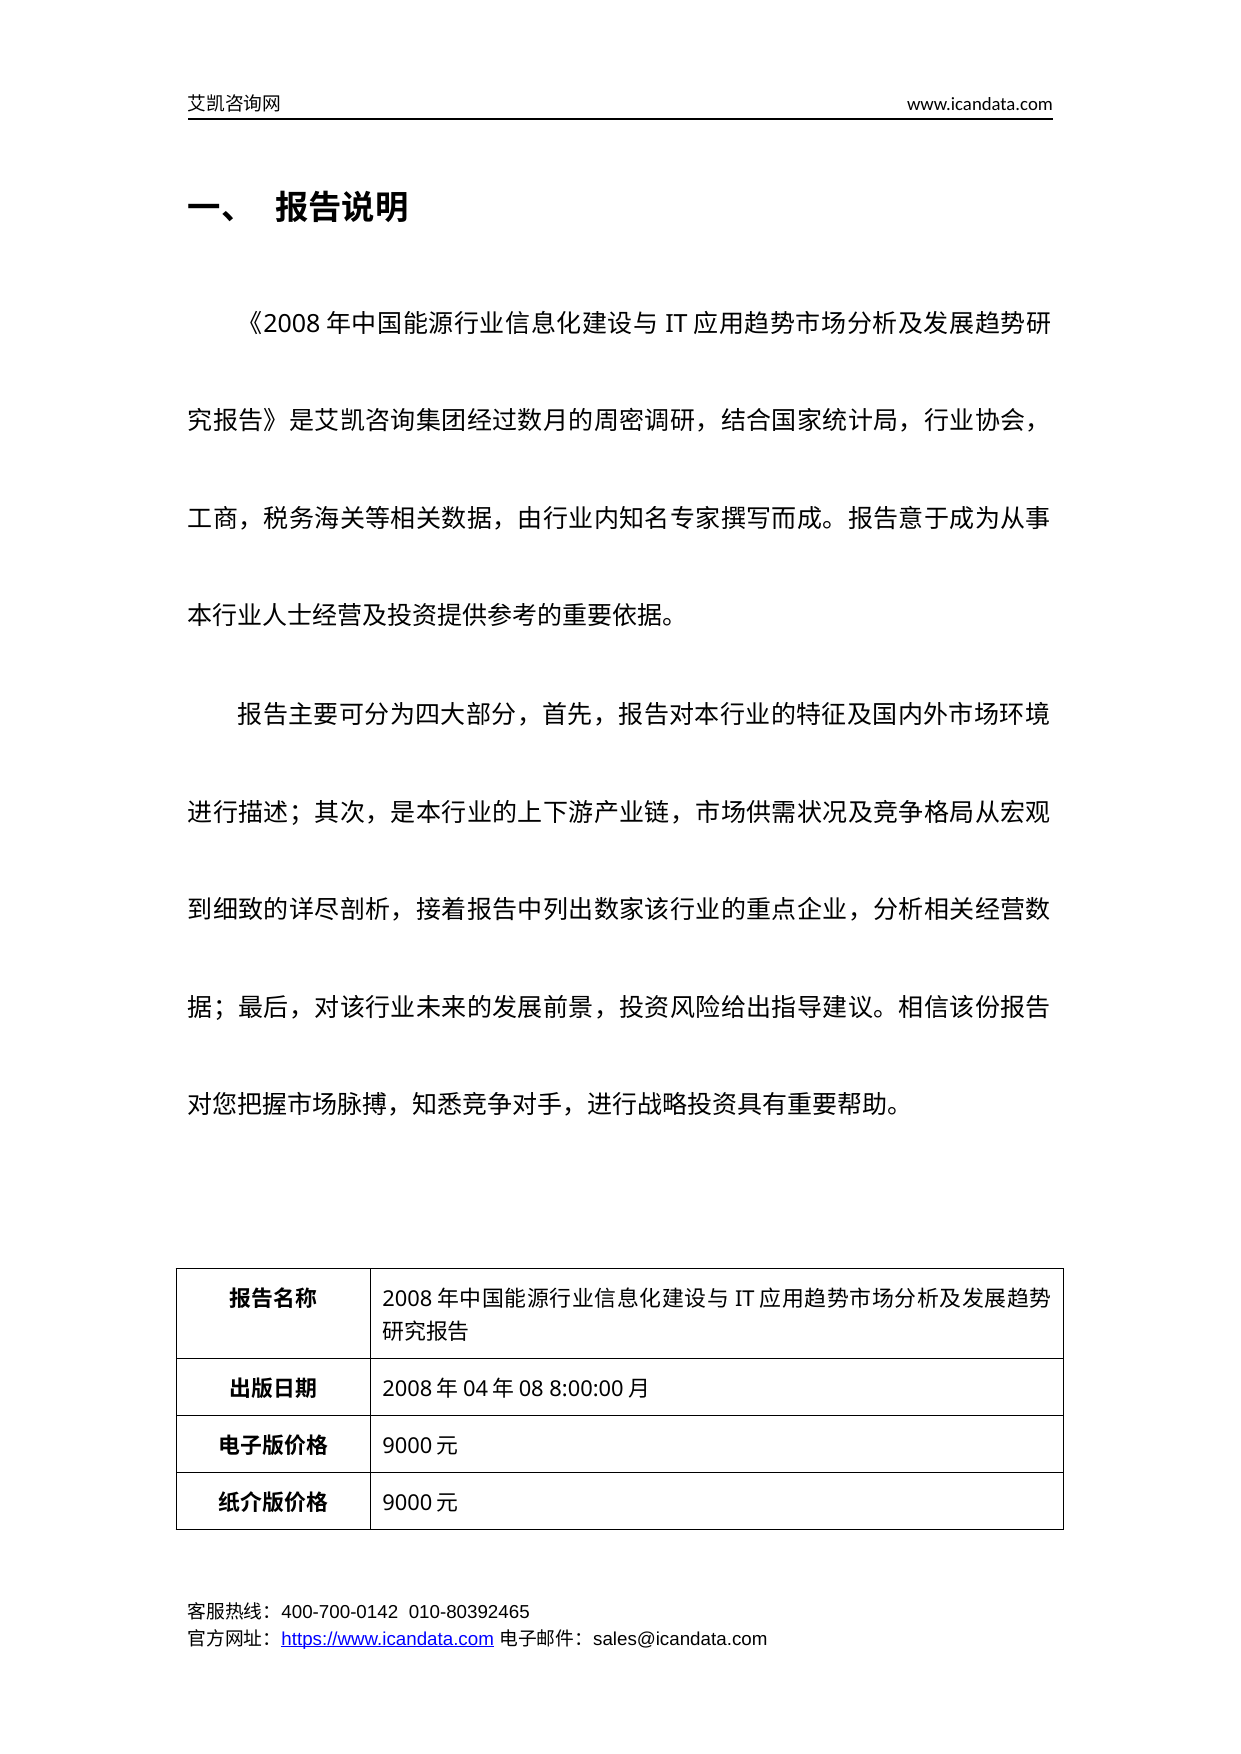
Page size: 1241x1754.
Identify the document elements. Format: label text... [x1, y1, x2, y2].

subtitle 报告说明 [187, 172, 1053, 237]
table_cell 出版日期 [177, 1359, 370, 1415]
table_cell 9000元 [371, 1473, 1063, 1529]
table_cell 9000元 [371, 1416, 1063, 1472]
table_header 2008年中国能源行业信息化建设与IT应用趋势市场分析及发展趋势研究报告 [371, 1269, 1063, 1358]
table_cell 电子版价格 [177, 1416, 370, 1472]
table_cell 2008年04年08 8:00:00月 [371, 1359, 1063, 1415]
text 报告主要可分为四大部分，首先，报告对本行业的特征及国内外市场环境进行描述；其次，是本行业的上下游产业链，市场供需状况及竞争格局从宏观到细致的详尽剖析，接着报告中列出数家该行业的重点企业，分析相关经营数据；最后，对该行业未来的发展前景，投资风险给出指导建议。相信该份报告对您把握市场脉搏，知悉竞争对手，进行战略投资具有重要帮助。 [187, 681, 1053, 1136]
table_cell 纸介版价格 [177, 1473, 370, 1529]
table_header 报告名称 [177, 1269, 370, 1358]
text 《2008年中国能源行业信息化建设与IT应用趋势市场分析及发展趋势研究报告》是艾凯咨询集团经过数月的周密调研，结合国家统计局，行业协会，工商，税务海关等相关数据，由行业内知名专家撰写而成。报告意于成为从事本行业人士经营及投资提供参考的重要依据。 [187, 289, 1053, 646]
